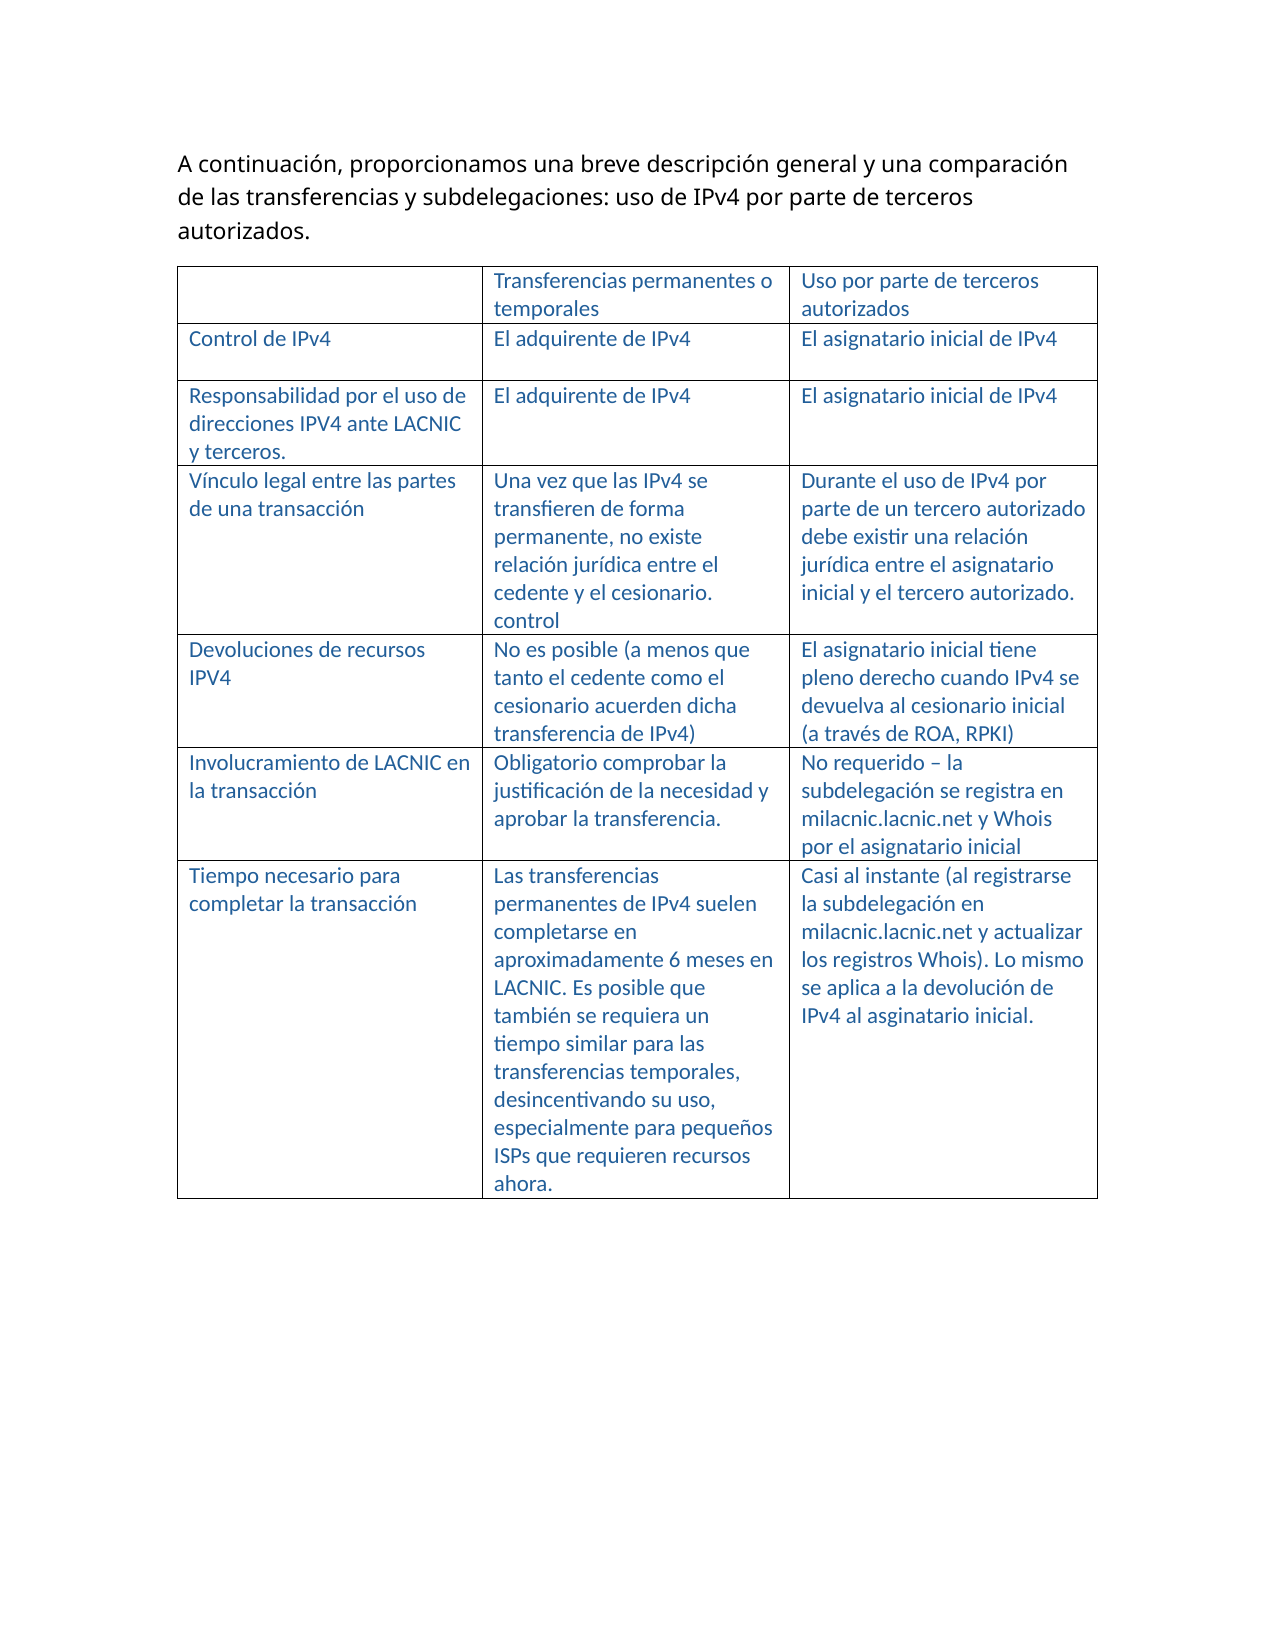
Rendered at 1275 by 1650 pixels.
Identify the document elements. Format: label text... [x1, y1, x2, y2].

table_cell Casi al instante (al registrarse la subdelegación en milacnic.lacnic.net y actualizar los registros Whois). Lo mismo se aplica a la devolución de IPv4 al asginatario inicial. [790, 861, 1097, 1197]
table_cell Devoluciones de recursos IPV4 [178, 635, 482, 747]
table_cell El adquirente de IPv4 [483, 381, 789, 465]
table_cell Control de IPv4 [178, 324, 482, 380]
table_cell El adquirente de IPv4 [483, 324, 789, 380]
table_cell Las transferencias permanentes de IPv4 suelen completarse en aproximadamente 6 meses en LACNIC. Es posible que también se requiera un tiempo similar para las transferencias temporales, desincentivando su uso, especialmente para pequeños ISPs que requieren recursos ahora. [483, 861, 789, 1197]
table_header [178, 267, 482, 323]
table_cell Obligatorio comprobar la justificación de la necesidad y aprobar la transferencia. [483, 748, 789, 860]
table_cell El asignatario inicial de IPv4 [790, 381, 1097, 465]
table_cell Responsabilidad por el uso de direcciones IPV4 ante LACNIC y terceros. [178, 381, 482, 465]
table_cell Vínculo legal entre las partes de una transacción [178, 466, 482, 634]
table_cell No requerido – la subdelegación se registra en milacnic.lacnic.net y Whois por el asignatario inicial [790, 748, 1097, 860]
table_cell Durante el uso de IPv4 por parte de un tercero autorizado debe existir una relación jurídica entre el asignatario inicial y el tercero autorizado. [790, 466, 1097, 634]
table_cell Una vez que las IPv4 se transfieren de forma permanente, no existe relación jurídica entre el cedente y el cesionario. control [483, 466, 789, 634]
table_cell No es posible (a menos que tanto el cedente como el cesionario acuerden dicha transferencia de IPv4) [483, 635, 789, 747]
table_header Uso por parte de terceros autorizados [790, 267, 1097, 323]
text A continuación, proporcionamos una breve descripción general y una comparación de las transferencias y subdelegaciones: uso de IPv4 por parte de terceros autorizados. [177, 148, 1098, 246]
table_cell El asignatario inicial tiene pleno derecho cuando IPv4 se devuelva al cesionario inicial (a través de ROA, RPKI) [790, 635, 1097, 747]
table_cell Tiempo necesario para completar la transacción [178, 861, 482, 1197]
table_cell El asignatario inicial de IPv4 [790, 324, 1097, 380]
table_header Transferencias permanentes o temporales [483, 267, 789, 323]
table_cell Involucramiento de LACNIC en la transacción [178, 748, 482, 860]
